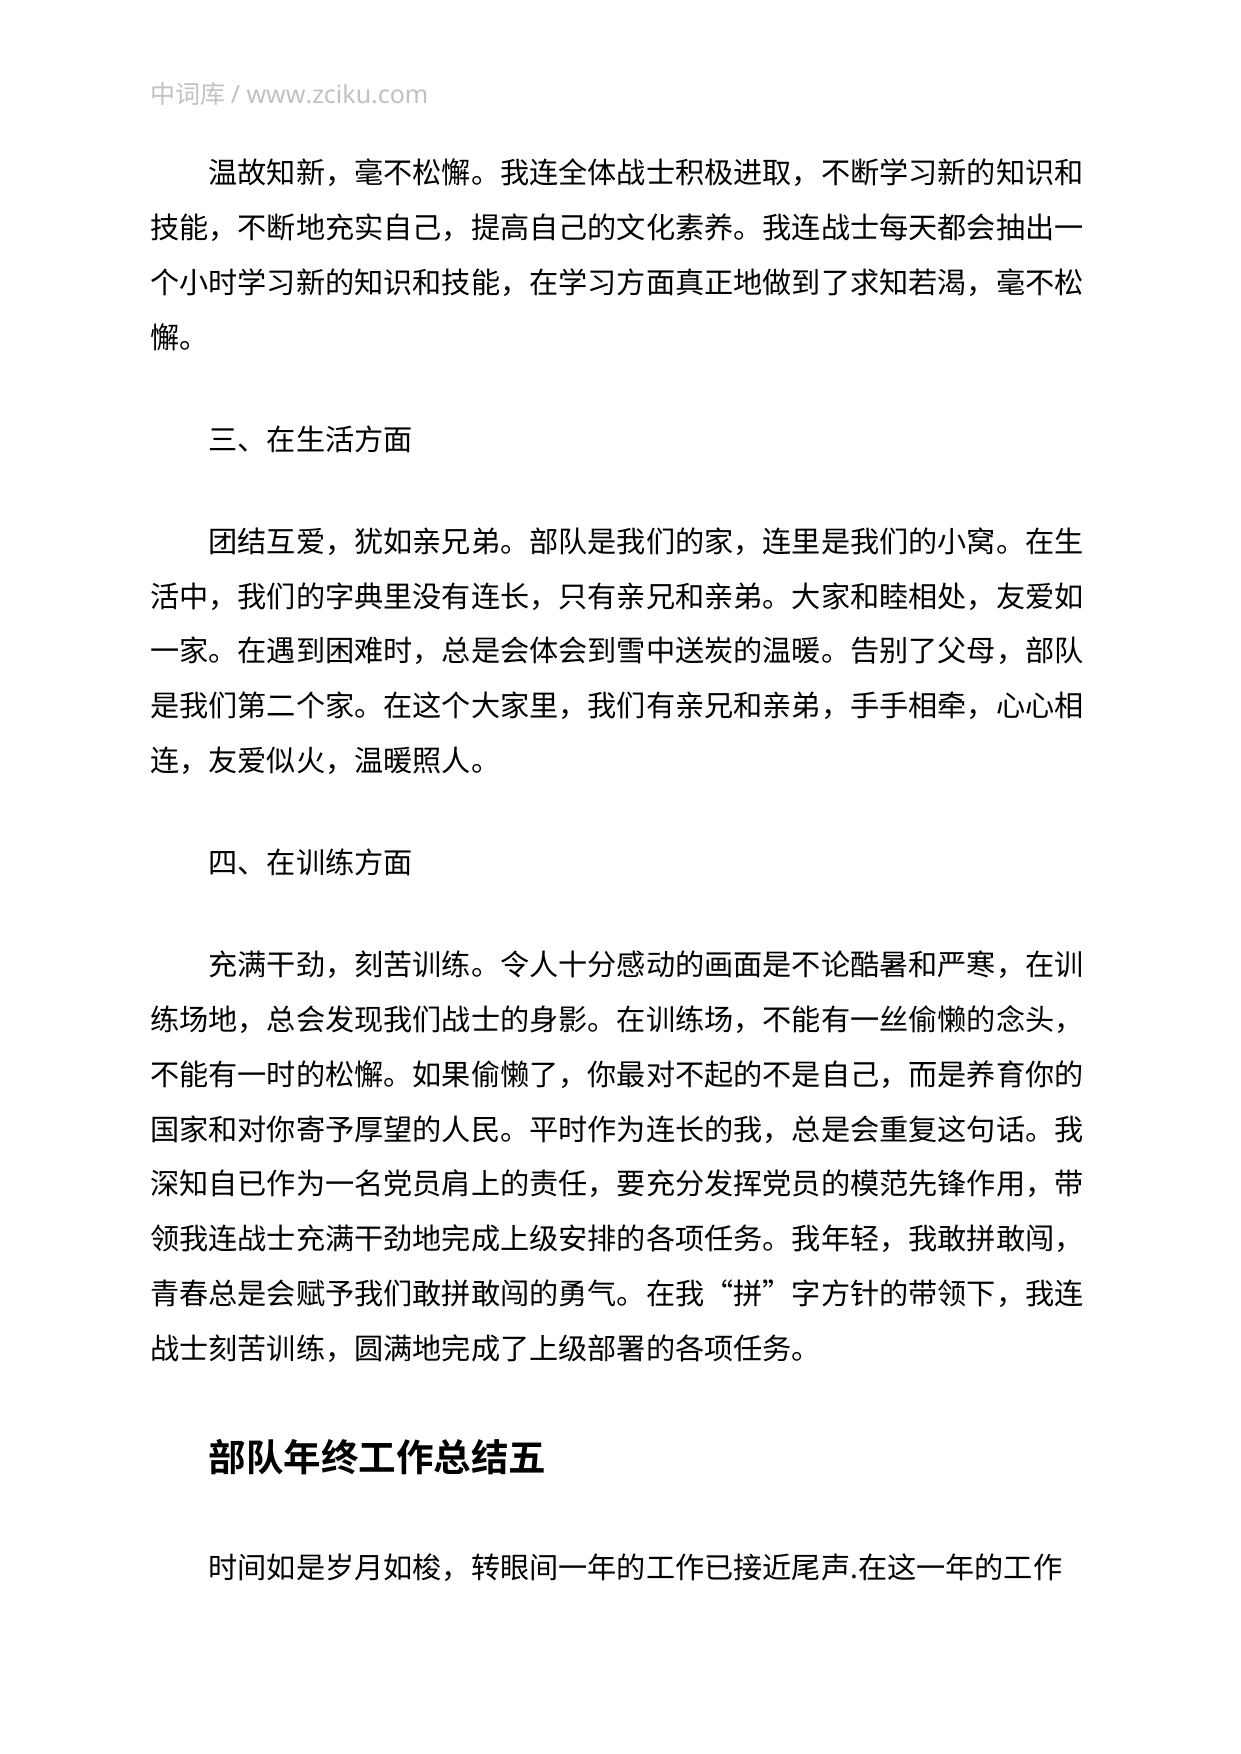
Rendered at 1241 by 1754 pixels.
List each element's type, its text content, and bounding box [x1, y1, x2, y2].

text 温故知新，毫不松懈。我连全体战士积极进取，不断学习新的知识和技能，不断地充实自己，提高自己的文化素养。我连战士每天都会抽出一个小时学习新的知识和技能，在学习方面真正地做到了求知若渴，毫不松懈。 [150, 150, 1090, 357]
text 充满干劲，刻苦训练。令人十分感动的画面是不论酷暑和严寒，在训练场地，总会发现我们战士的身影。在训练场，不能有一丝偷懒的念头，不能有一时的松懈。如果偷懒了，你最对不起的不是自己，而是养育你的国家和对你寄予厚望的人民。平时作为连长的我，总是会重复这句话。我深知自已作为一名党员肩上的责任，要充分发挥党员的模范先锋作用，带领我连战士充满干劲地完成上级安排的各项任务。我年轻，我敢拼敢闯，青春总是会赋予我们敢拼敢闯的勇气。在我“拼”字方针的带领下，我连战士刻苦训练，圆满地完成了上级部署的各项任务。 [150, 941, 1090, 1368]
text 部队年终工作总结五 [150, 1427, 1090, 1482]
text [150, 1545, 1090, 1587]
text 三、在生活方面 [150, 416, 1090, 459]
text 团结互爱，犹如亲兄弟。部队是我们的家，连里是我们的小窝。在生活中，我们的字典里没有连长，只有亲兄和亲弟。大家和睦相处，友爱如一家。在遇到困难时，总是会体会到雪中送炭的温暖。告别了父母，部队是我们第二个家。在这个大家里，我们有亲兄和亲弟，手手相牵，心心相连，友爱似火，温暖照人。 [150, 518, 1090, 780]
text 四、在训练方面 [150, 839, 1090, 882]
